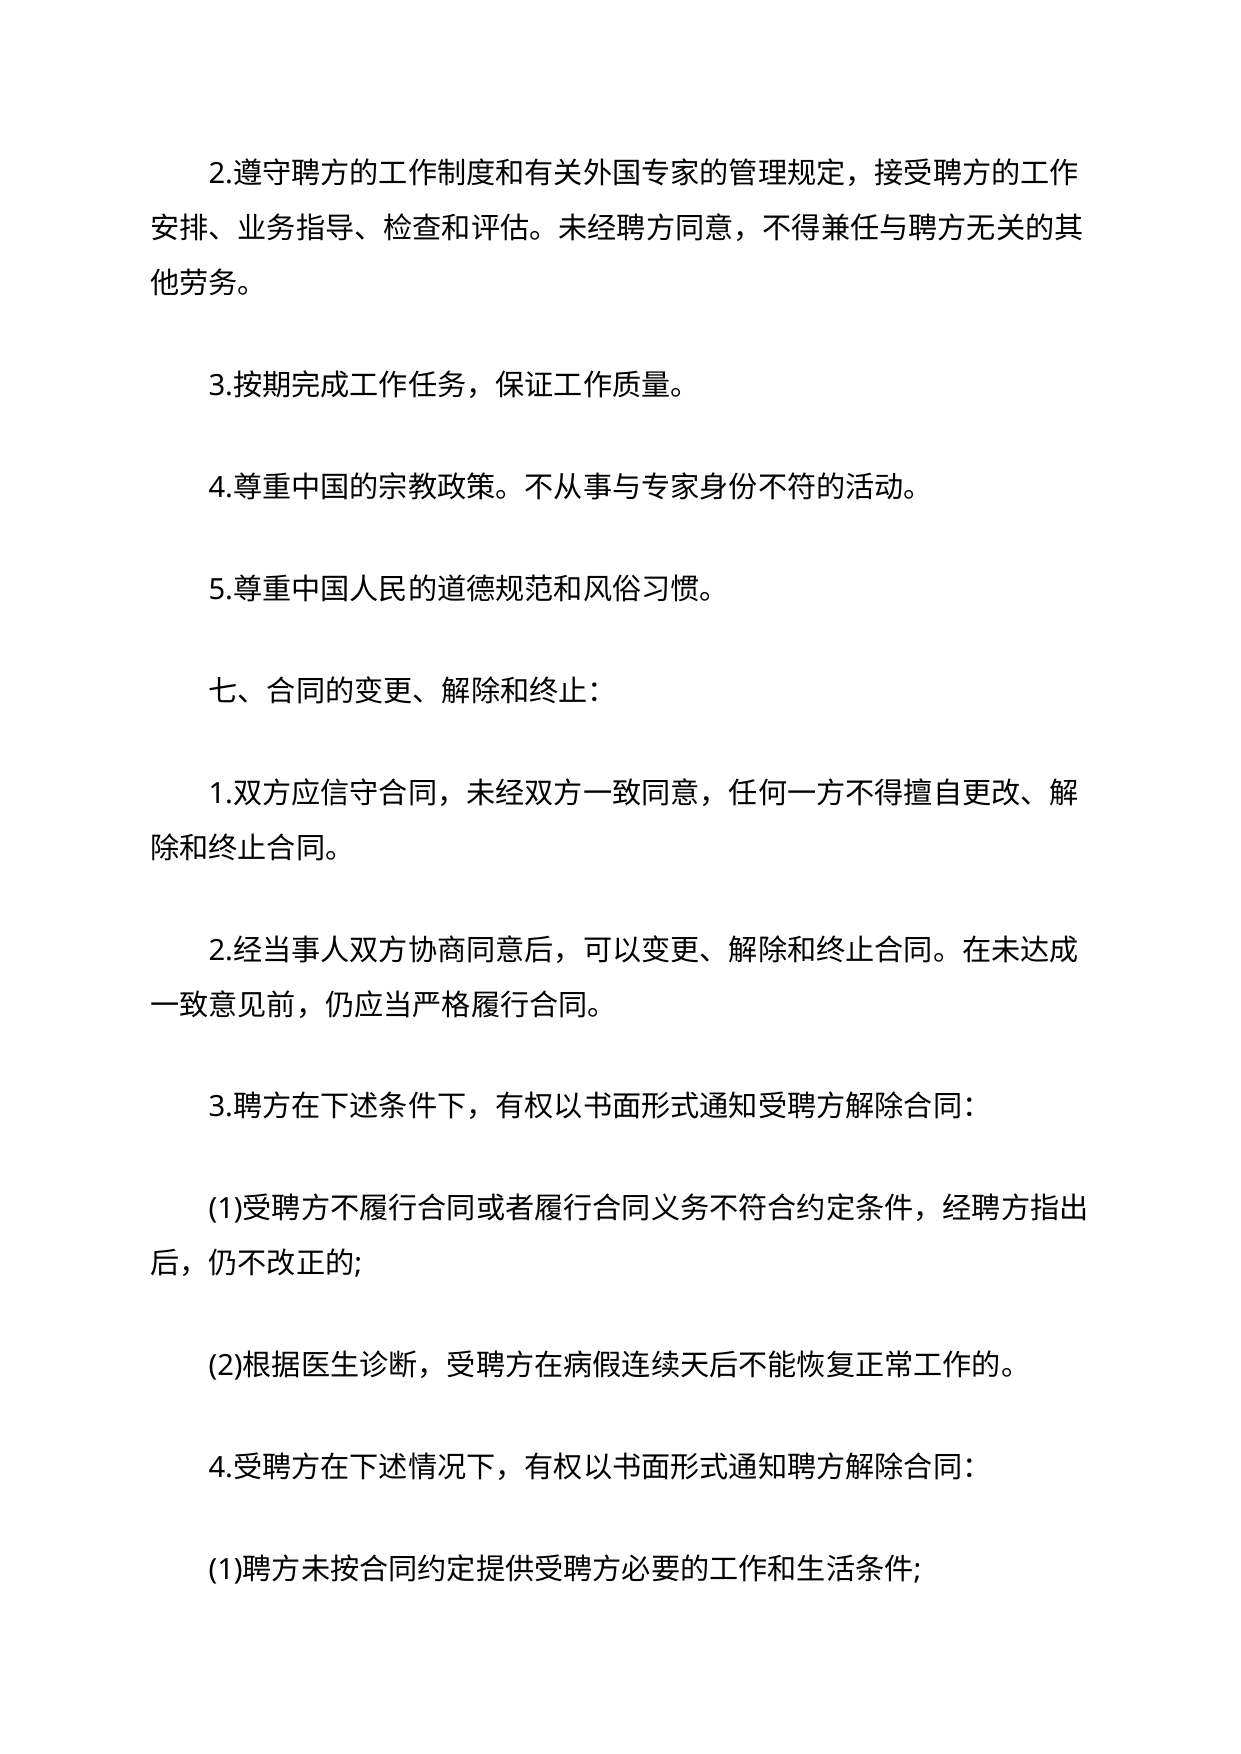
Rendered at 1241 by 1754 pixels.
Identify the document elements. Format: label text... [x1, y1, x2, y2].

text 5.尊重中国人民的道德规范和风俗习惯。 [150, 566, 1090, 608]
text (1)受聘方不履行合同或者履行合同义务不符合约定条件，经聘方指出后，仍不改正的; [150, 1185, 1090, 1282]
text 2.经当事人双方协商同意后，可以变更、解除和终止合同。在未达成一致意见前，仍应当严格履行合同。 [150, 926, 1090, 1023]
text 4.尊重中国的宗教政策。不从事与专家身份不符的活动。 [150, 464, 1090, 506]
text 3.聘方在下述条件下，有权以书面形式通知受聘方解除合同： [150, 1083, 1090, 1125]
text 1.双方应信守合同，未经双方一致同意，任何一方不得擅自更改、解除和终止合同。 [150, 769, 1090, 867]
text 3.按期完成工作任务，保证工作质量。 [150, 362, 1090, 404]
text 2.遵守聘方的工作制度和有关外国专家的管理规定，接受聘方的工作安排、业务指导、检查和评估。未经聘方同意，不得兼任与聘方无关的其他劳务。 [150, 150, 1090, 302]
text 4.受聘方在下述情况下，有权以书面形式通知聘方解除合同： [150, 1444, 1090, 1486]
text 七、合同的变更、解除和终止： [150, 668, 1090, 710]
text (2)根据医生诊断，受聘方在病假连续天后不能恢复正常工作的。 [150, 1342, 1090, 1384]
text (1)聘方未按合同约定提供受聘方必要的工作和生活条件; [150, 1546, 1090, 1588]
